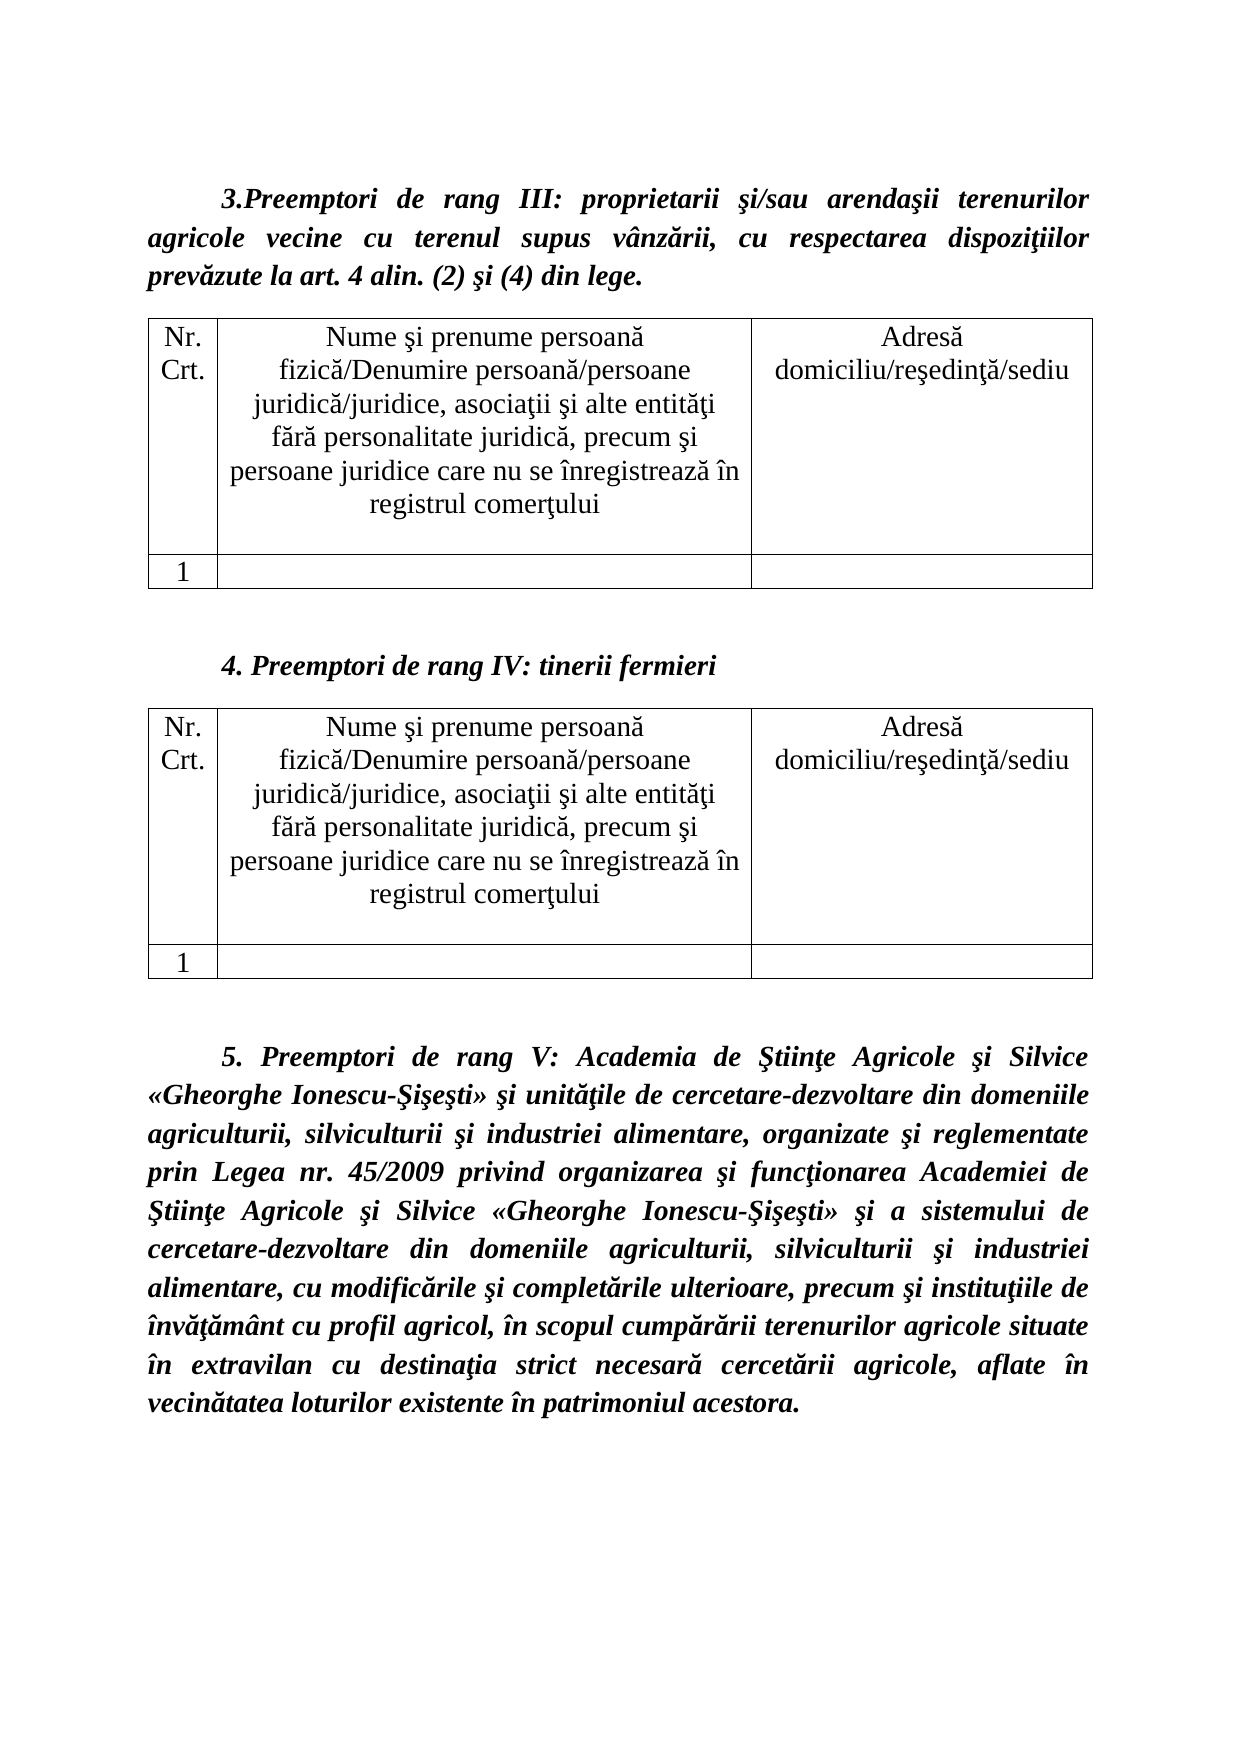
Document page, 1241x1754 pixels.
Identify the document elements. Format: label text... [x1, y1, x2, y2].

table_cell 1 [149, 945, 217, 978]
table_cell [218, 555, 751, 588]
text 5. Preemptori de rang V: Academia de Ştiinţe Agricole şi Silvice «Gheorghe Ionescu-Şişeşti» şi unităţile de cercetare-dezvoltare din domeniile agriculturii, silviculturii şi industriei alimentare, organizate şi reglementate prin Legea nr. 45/2009 privind organizarea şi funcţionarea Academiei de Ştiinţe Agricole şi Silvice «Gheorghe Ionescu-Şişeşti» şi a sistemului de cercetare-dezvoltare din domeniile agriculturii, silviculturii şi industriei alimentare, cu modificările şi completările ulterioare, precum şi instituţiile de învăţământ cu profil agricol, în scopul cumpărării terenurilor agricole situate în extravilan cu destinaţia strict necesară cercetării agricole, aflate în vecinătatea loturilor existente în patrimoniul acestora. [148, 1039, 1093, 1419]
table_header Adresă domiciliu/reşedinţă/sediu [752, 709, 1092, 944]
table_cell [752, 555, 1092, 588]
text 3.Preemptori de rang III: proprietarii şi/sau arendaşii terenurilor agricole vecine cu terenul supus vânzării, cu respectarea dispoziţiilor prevăzute la art. 4 alin. (2) şi (4) din lege. [148, 181, 1093, 292]
table_cell 1 [149, 555, 217, 588]
table_cell [218, 945, 751, 978]
table_header Adresă domiciliu/reşedinţă/sediu [752, 319, 1092, 553]
text 4. Preemptori de rang IV: tinerii fermieri [148, 648, 1093, 682]
table_header Nr. Crt. [149, 319, 217, 553]
table_cell [752, 945, 1092, 978]
table_header Nr. Crt. [149, 709, 217, 944]
